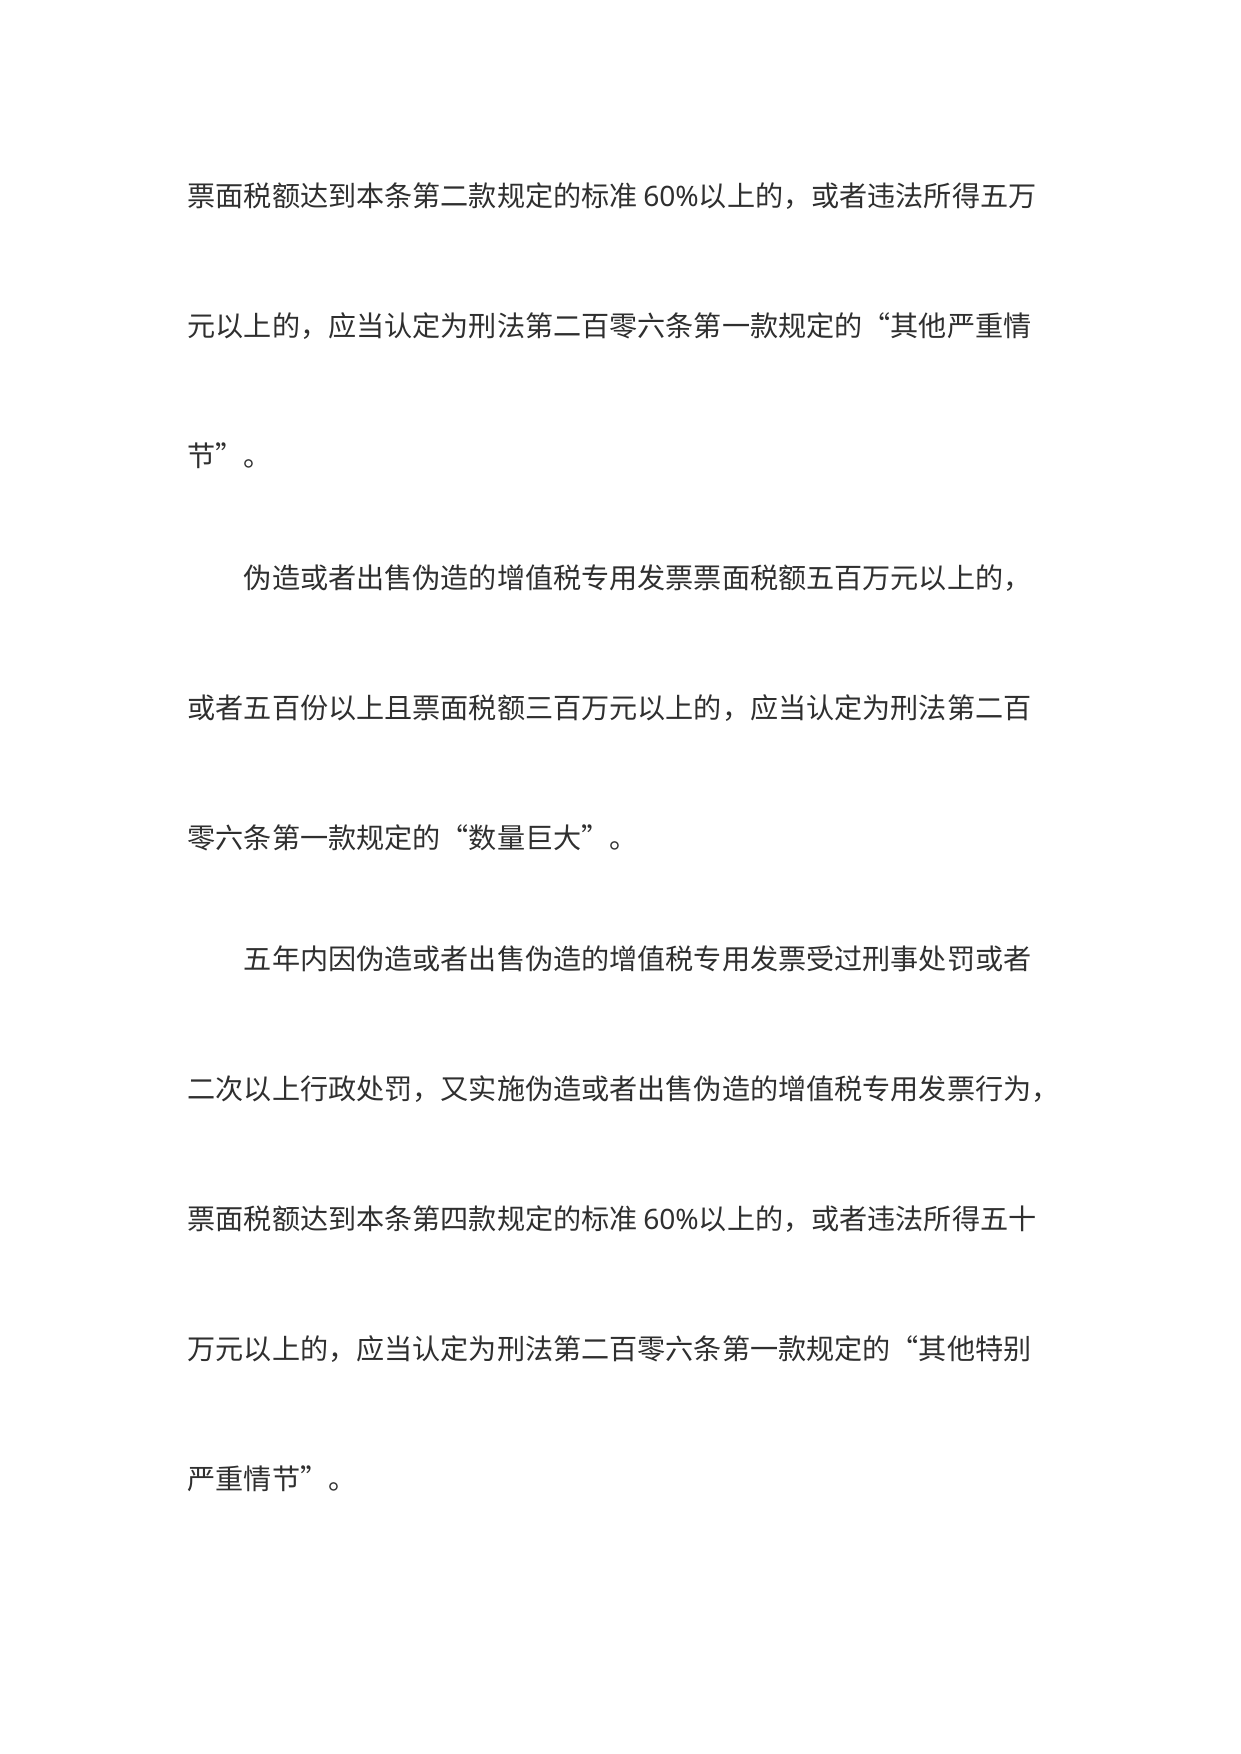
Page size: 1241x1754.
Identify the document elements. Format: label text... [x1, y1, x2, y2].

text 五年内因伪造或者出售伪造的增值税专用发票受过刑事处罚或者二次以上行政处罚，又实施伪造或者出售伪造的增值税专用发票行为，票面税额达到本条第四款规定的标准60%以上的，或者违法所得五十万元以上的，应当认定为刑法第二百零六条第一款规定的“其他特别严重情节”。 [187, 925, 1053, 1510]
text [187, 162, 1053, 487]
text 伪造或者出售伪造的增值税专用发票票面税额五百万元以上的，或者五百份以上且票面税额三百万元以上的，应当认定为刑法第二百零六条第一款规定的“数量巨大”。 [187, 543, 1053, 868]
